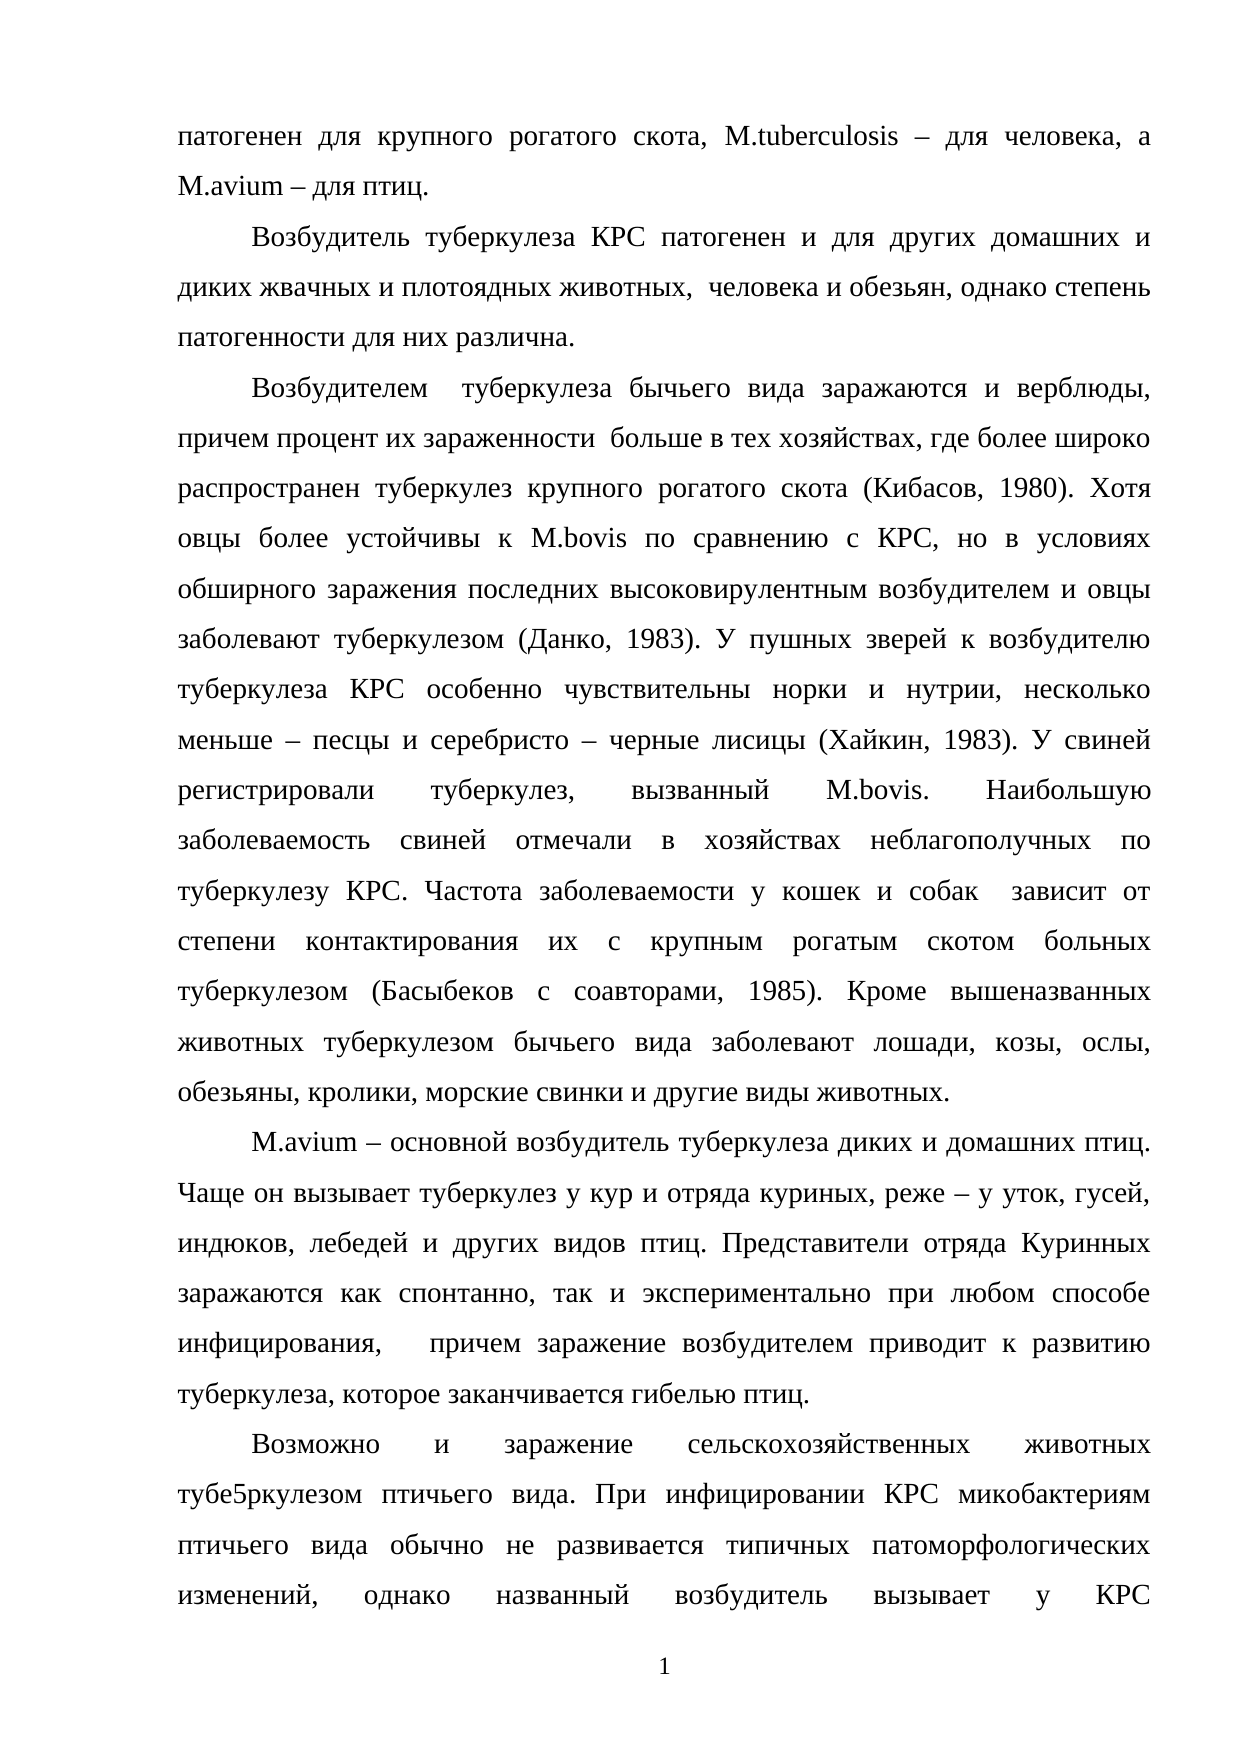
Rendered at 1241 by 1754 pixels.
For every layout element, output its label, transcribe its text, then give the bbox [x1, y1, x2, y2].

text M.avium – основной возбудитель туберкулеза диких и домашних птиц. Чаще он вызывает туберкулез у кур и отряда куриных, реже – у уток, гусей, индюков, лебедей и других видов птиц. Представители отряда Куринных заражаются как спонтанно, так и экспериментально при любом способе инфицирования, причем заражение возбудителем приводит к развитию туберкулеза, которое заканчивается гибелью птиц. [177, 1124, 1152, 1409]
text Возбудителем туберкулеза бычьего вида заражаются и верблюды, причем процент их зараженности больше в тех хозяйствах, где более широко распространен туберкулез крупного рогатого скота (Кибасов, 1980). Хотя овцы более устойчивы к M.bovis по сравнению с КРС, но в условиях обширного заражения последних высоковирулентным возбудителем и овцы заболевают туберкулезом (Данко, 1983). У пушных зверей к возбудителю туберкулеза КРС особенно чувствительны норки и нутрии, несколько меньше – песцы и серебристо – черные лисицы (Хайкин, 1983). У свиней регистрировали туберкулез, вызванный M.bovis. Наибольшую заболеваемость свиней отмечали в хозяйствах неблагополучных по туберкулезу КРС. Частота заболеваемости у кошек и собак зависит от степени контактирования их с крупным рогатым скотом больных туберкулезом (Басыбеков с соавторами, 1985). Кроме вышеназванных животных туберкулезом бычьего вида заболевают лошади, козы, ослы, обезьяны, кролики, морские свинки и другие виды животных. [177, 370, 1152, 1108]
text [177, 1426, 1152, 1611]
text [177, 118, 1152, 202]
text Возбудитель туберкулеза КРС патогенен и для других домашних и диких жвачных и плотоядных животных, человека и обезьян, однако степень патогенности для них различна. [177, 219, 1152, 353]
